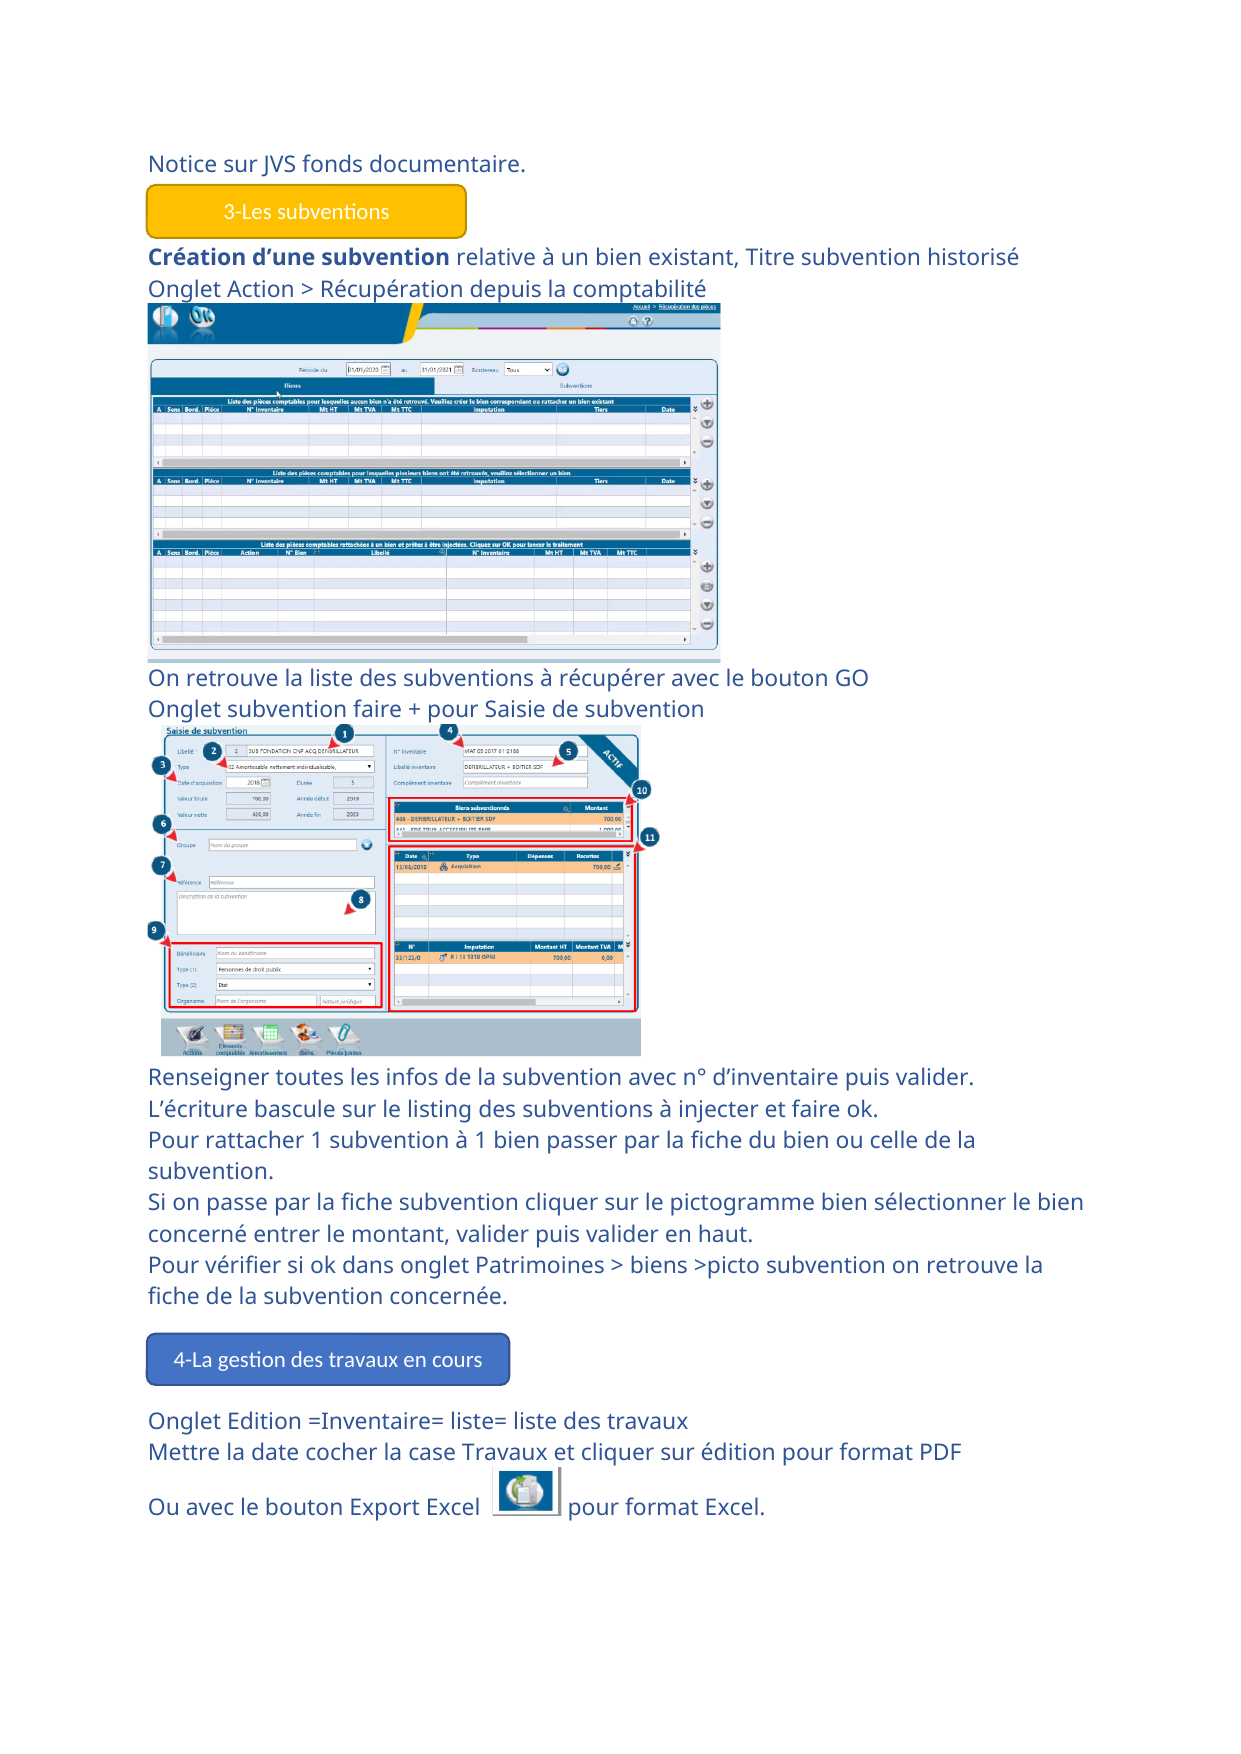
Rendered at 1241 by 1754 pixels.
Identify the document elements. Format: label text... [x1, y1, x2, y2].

text Onglet Action > Récupération depuis la comptabilité [148, 273, 1093, 304]
picture [492, 1467, 562, 1516]
picture [147, 724, 667, 1062]
text L’écriture bascule sur le listing des subventions à injecter et faire ok. [148, 1093, 1093, 1124]
text Pour rattacher 1 subvention à 1 bien passer par la fiche du bien ou celle de la subvention. [148, 1124, 1093, 1186]
text On retrouve la liste des subventions à récupérer avec le bouton GO [148, 662, 1093, 693]
text Création d’une subvention relative à un bien existant, Titre subvention historisé [148, 241, 1093, 273]
text Pour vérifier si ok dans onglet Patrimoines > biens >picto subvention on retrouve la fiche de la subvention concernée. [148, 1249, 1093, 1311]
text Renseigner toutes les infos de la subvention avec n° d’inventaire puis valider. [148, 1061, 1093, 1093]
picture [147, 303, 723, 663]
text Ou avec le bouton Export Excel pour format Excel. [148, 1468, 1093, 1522]
text Onglet subvention faire + pour Saisie de subvention [148, 693, 1093, 725]
text Si on passe par la fiche subvention cliquer sur le pictogramme bien sélectionner le bien concerné entrer le montant, valider puis valider en haut. [148, 1186, 1093, 1249]
text Mettre la date cocher la case Travaux et cliquer sur édition pour format PDF [148, 1436, 1093, 1468]
text Onglet Edition =Inventaire= liste= liste des travaux [148, 1405, 1093, 1436]
text Notice sur JVS fonds documentaire. [148, 148, 1093, 179]
picture [631, 303, 655, 311]
